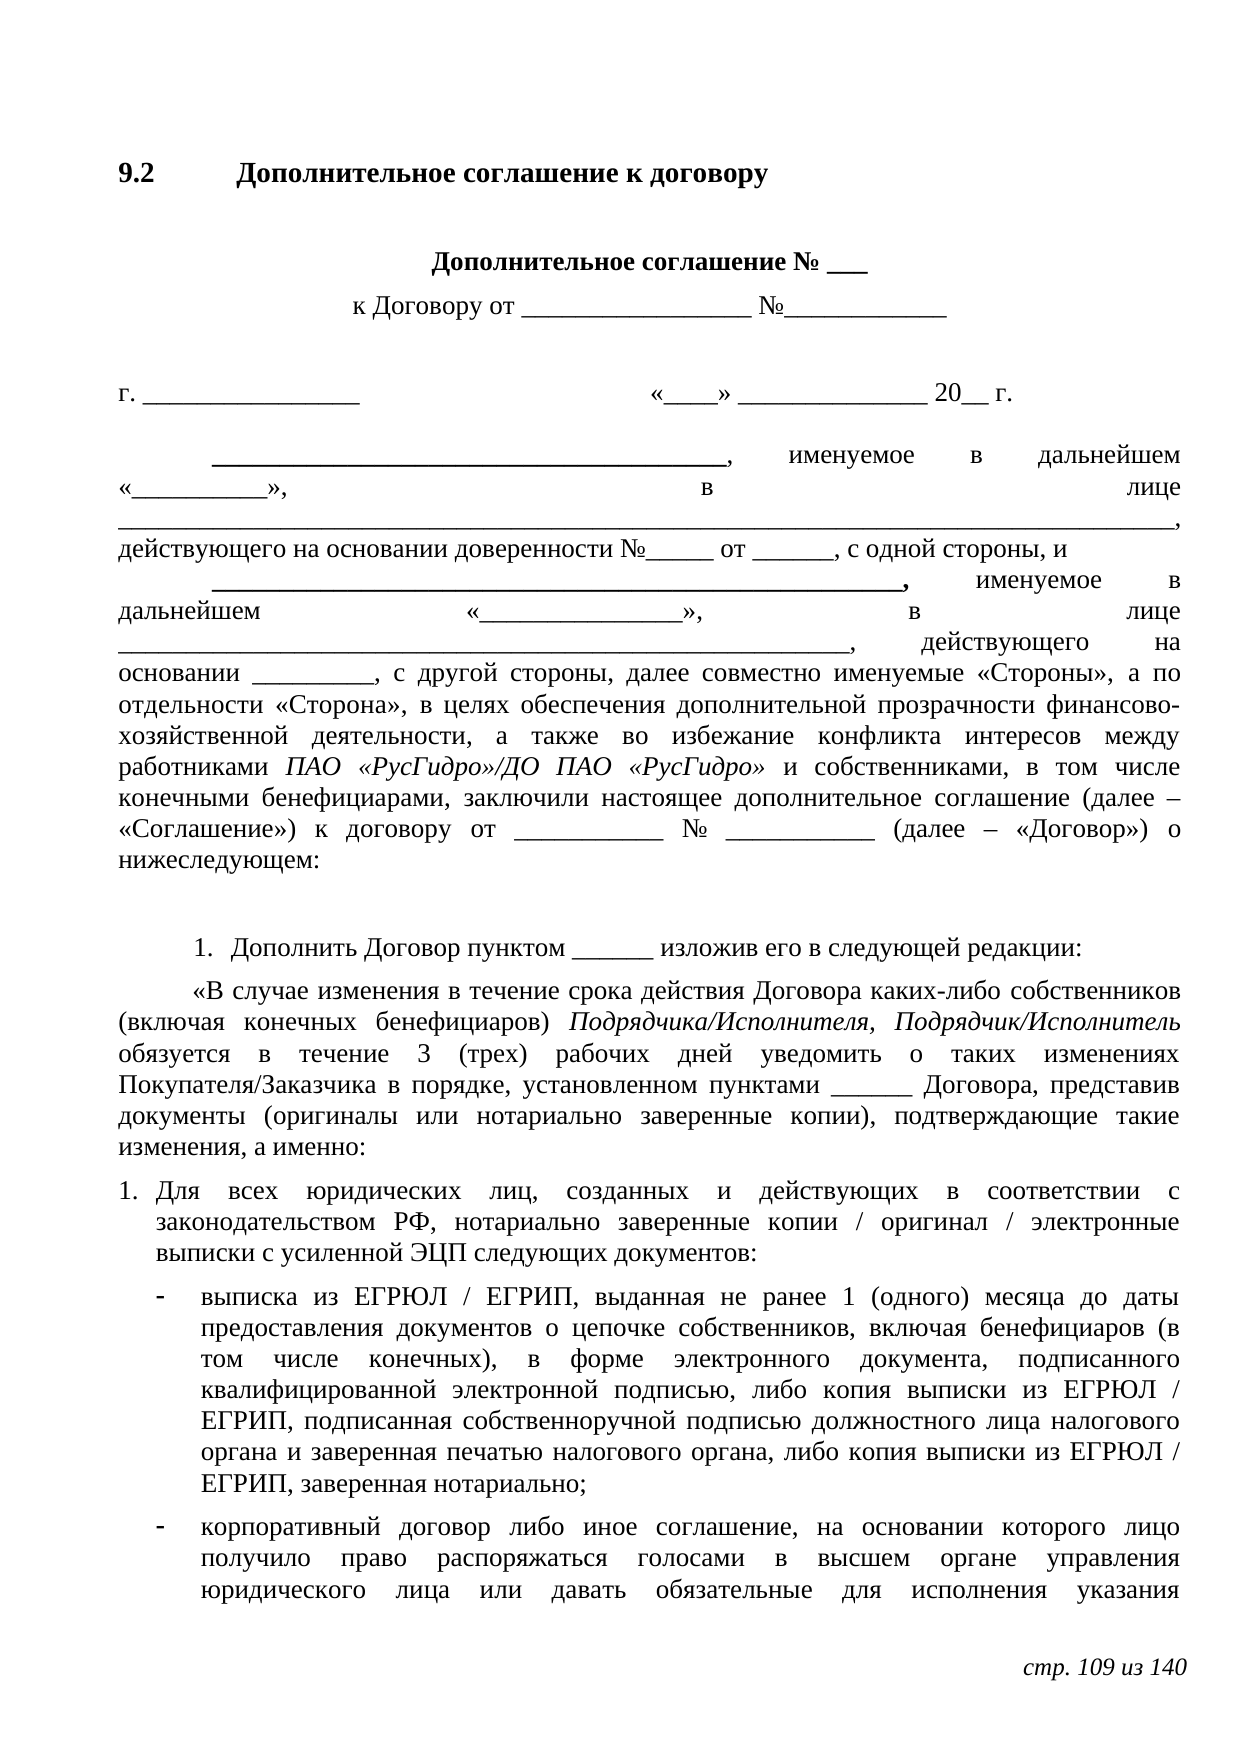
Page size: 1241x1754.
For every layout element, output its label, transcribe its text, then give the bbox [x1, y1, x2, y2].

list Дополнить Договор пунктом ______ изложив его в следующей редакции: [193, 931, 1181, 962]
text «В случае изменения в течение срока действия Договора каких-либо собственников (включая конечных бенефициаров) Подрядчика/Исполнителя, Подрядчик/Исполнитель обязуется в течение 3 (трех) рабочих дней уведомить о таких изменениях Покупателя/Заказчика в порядке, установленном пунктами ______ Договора, представив документы (оригиналы или нотариально заверенные копии), подтверждающие такие изменения, а именно: [118, 974, 1181, 1161]
text Дополнительное соглашение № ___ [118, 245, 1181, 276]
subtitle Дополнительное соглашение к договору [118, 156, 1181, 189]
text ___________________________________________________, именуемое в дальнейшем «_______________», в лице ______________________________________________________, действующего на основании _________, с другой стороны, далее совместно именуемые «Стороны», а по отдельности «Сторона», в целях обеспечения дополнительной прозрачности финансово-хозяйственной деятельности, а также во избежание конфликта интересов между работниками ПАО «РусГидро»/ДО ПАО «РусГидро» и собственниками, в том числе конечными бенефициарами, заключили настоящее дополнительное соглашение (далее – «Соглашение») к договору от ___________ № ___________ (далее – «Договор») о нижеследующем: [118, 563, 1181, 874]
list Для всех юридических лиц, созданных и действующих в соответствии с законодательством РФ, нотариально заверенные копии / оригинал / электронные выписки с усиленной ЭЦП следующих документов: [118, 1174, 1181, 1267]
list выписка из ЕГРЮЛ / ЕГРИП, выданная не ранее 1 (одного) месяца до даты предоставления документов о цепочке собственников, включая бенефициаров (в том числе конечных), в форме электронного документа, подписанного квалифицированной электронной подписью, либо копия выписки из ЕГРЮЛ / ЕГРИП, подписанная собственноручной подписью должностного лица налогового органа и заверенная печатью налогового органа, либо копия выписки из ЕГРЮЛ / ЕГРИП, заверенная нотариально; [156, 1280, 1181, 1498]
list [156, 1510, 1181, 1604]
text ______________________________________, именуемое в дальнейшем «__________», в лице ______________________________________________________________________________, действующего на основании доверенности №_____ от ______, с одной стороны, и [118, 438, 1181, 563]
text к Договору от _________________ №____________ [118, 289, 1181, 320]
text г. ________________ «____» ______________ 20__ г. [118, 376, 1181, 407]
